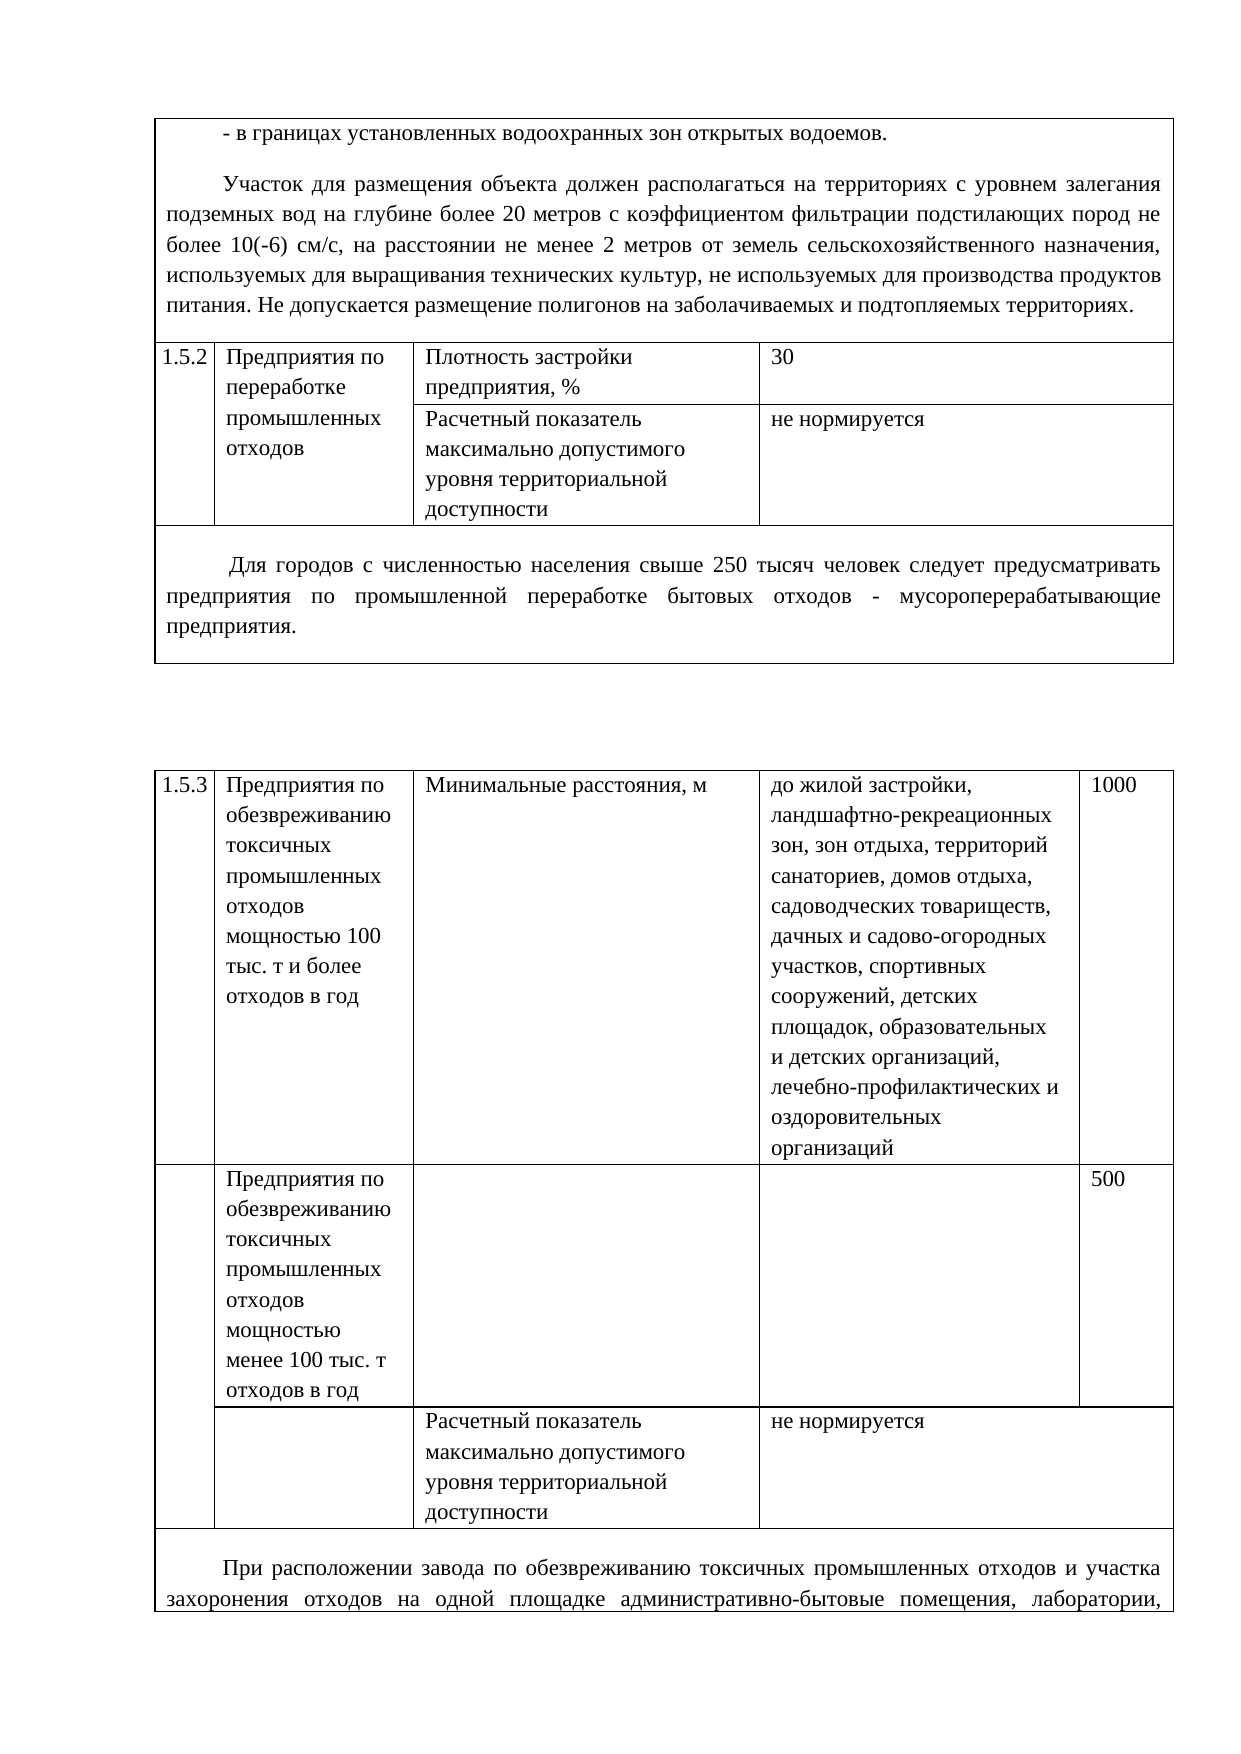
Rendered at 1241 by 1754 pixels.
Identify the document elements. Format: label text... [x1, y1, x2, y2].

table_cell [156, 1165, 214, 1528]
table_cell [156, 119, 1173, 342]
table_cell Предприятия по обезвреживанию токсичных промышленных отходов мощностью менее 100 тыс. т отходов в год [215, 1165, 413, 1406]
table_cell [414, 1165, 759, 1406]
table_cell Расчетный показатель максимально допустимого уровня территориальной доступности [414, 405, 759, 525]
table_cell 30 [760, 343, 1173, 403]
table_cell 1.5.2 [156, 343, 214, 525]
table_cell Предприятия по переработке промышленных отходов [215, 343, 413, 525]
table_cell Плотность застройки предприятия, % [414, 343, 759, 403]
table_cell [760, 1165, 1079, 1406]
table_header до жилой застройки, ландшафтно-рекреационных зон, зон отдыха, территорий санаториев, домов отдыха, садоводческих товариществ, дачных и садово-огородных участков, спортивных сооружений, детских площадок, образовательных и детских организаций, лечебно-профилактических и оздоровительных организаций [760, 771, 1079, 1164]
table_header 1000 [1080, 771, 1173, 1164]
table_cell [156, 1529, 1173, 1611]
table_cell не нормируется [760, 405, 1173, 525]
table_header Предприятия по обезвреживанию токсичных промышленных отходов мощностью 100 тыс. т и более отходов в год [215, 771, 413, 1164]
table_header 1.5.3 [156, 771, 214, 1164]
table_cell Расчетный показатель максимально допустимого уровня территориальной доступности [414, 1408, 759, 1528]
table_header Минимальные расстояния, м [414, 771, 759, 1164]
table_cell Для городов с численностью населения свыше 250 тысяч человек следует предусматривать предприятия по промышленной переработке бытовых отходов - мусороперерабатывающие предприятия. [156, 526, 1173, 663]
table_cell 500 [1080, 1165, 1173, 1406]
table_cell не нормируется [760, 1408, 1173, 1528]
table_cell [215, 1408, 413, 1528]
